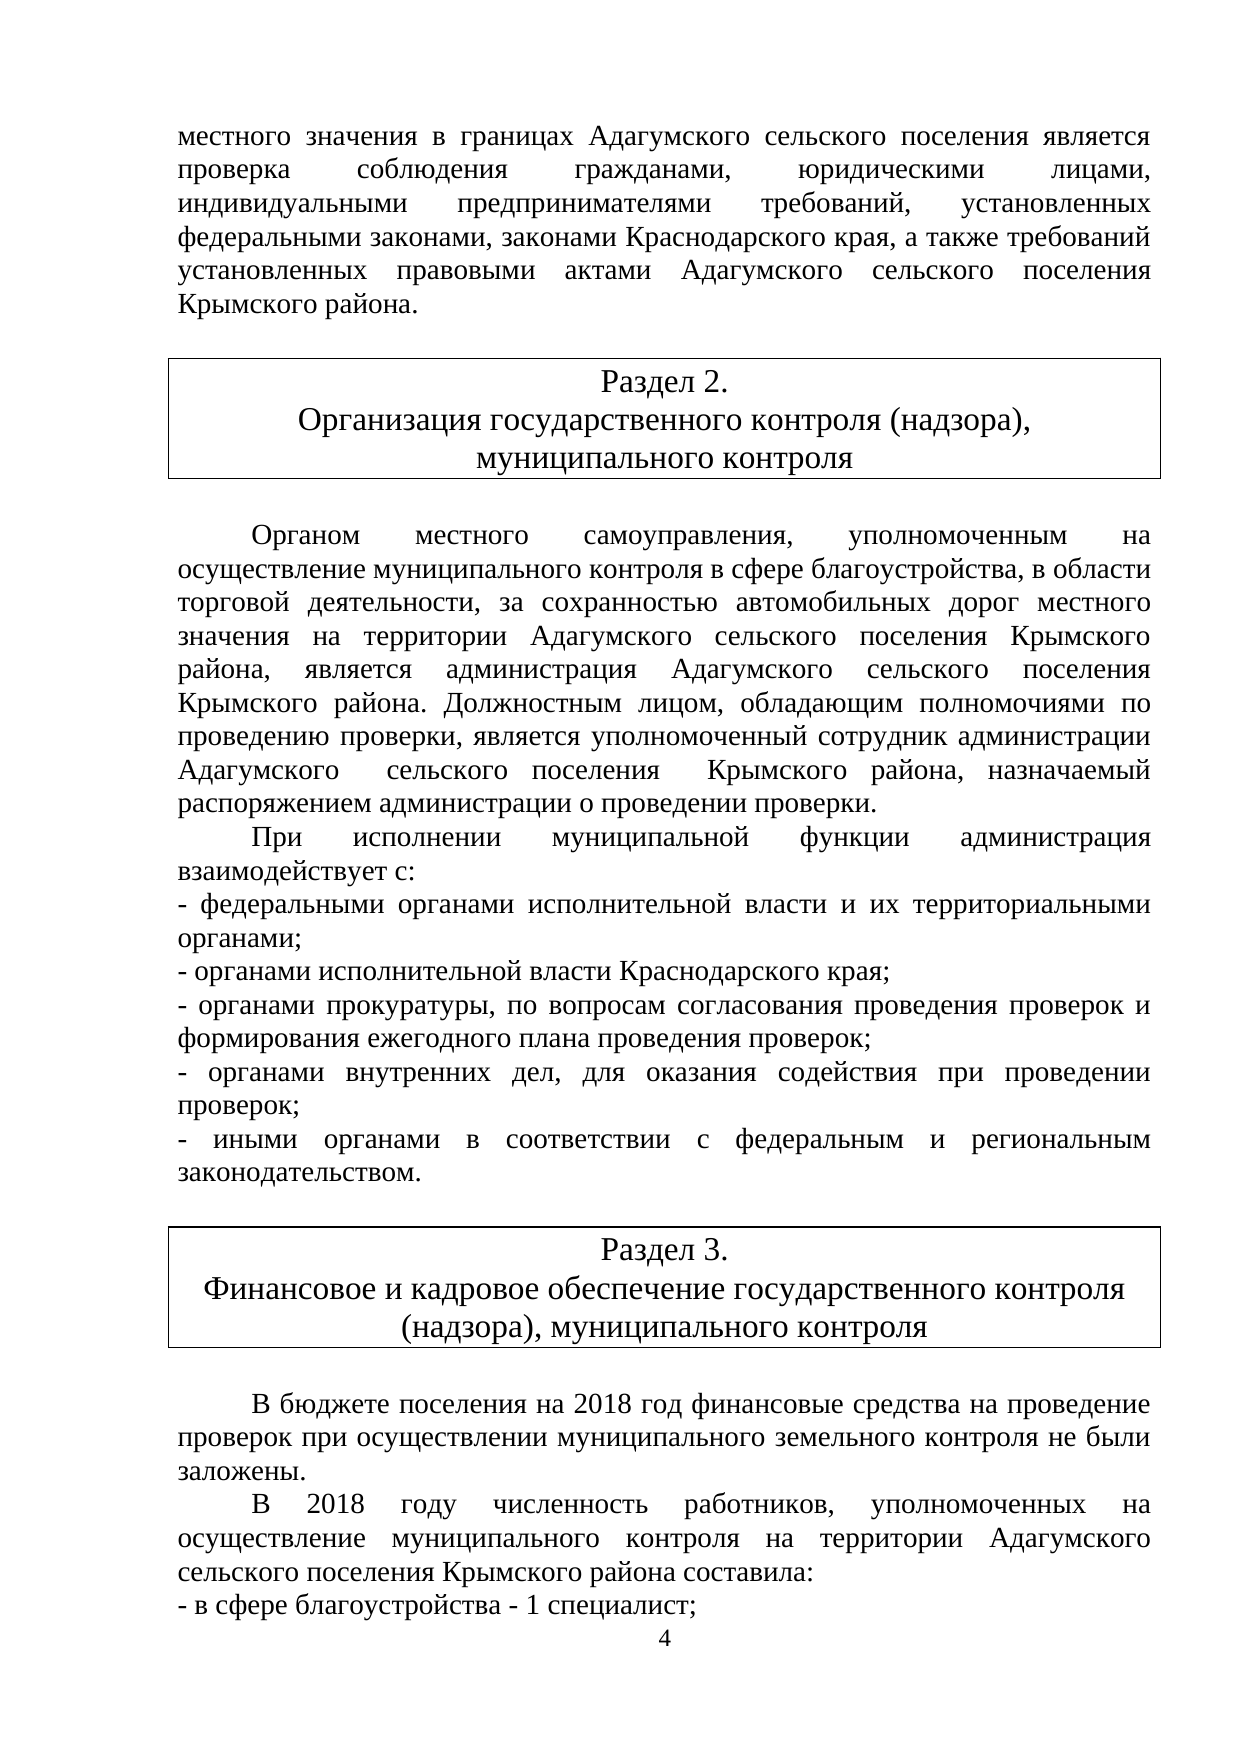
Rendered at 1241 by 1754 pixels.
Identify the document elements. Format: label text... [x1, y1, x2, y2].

text - в сфере благоустройства - 1 специалист; [177, 1587, 1152, 1621]
text - федеральными органами исполнительной власти и их территориальными органами; [177, 886, 1152, 953]
text Раздел 2. [169, 359, 1160, 399]
text При исполнении муниципальной функции администрация взаимодействует с: [177, 819, 1152, 886]
text В бюджете поселения на 2018 год финансовые средства на проведение проверок при осуществлении муниципального земельного контроля не были заложены. [177, 1386, 1152, 1487]
text муниципального контроля [169, 434, 1160, 478]
text - органами внутренних дел, для оказания содействия при проведении проверок; [177, 1054, 1152, 1121]
text - органами прокуратуры, по вопросам согласования проведения проверок и формирования ежегодного плана проведения проверок; [177, 987, 1152, 1054]
text Органом местного самоуправления, уполномоченным на осуществление муниципального контроля в сфере благоустройства, в области торговой деятельности, за сохранностью автомобильных дорог местного значения на территории Адагумского сельского поселения Крымского района, является администрация Адагумского сельского поселения Крымского района. Должностным лицом, обладающим полномочиями по проведению проверки, является уполномоченный сотрудник администрации Адагумского сельского поселения Крымского района, назначаемый распоряжением администрации о проведении проверки. [177, 517, 1152, 819]
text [177, 118, 1152, 319]
text Организация государственного контроля (надзора), [177, 399, 1152, 434]
text Финансовое и кадровое обеспечение государственного контроля (надзора), муниципального контроля [169, 1265, 1160, 1347]
text - иными органами в соответствии с федеральным и региональным законодательством. [177, 1121, 1152, 1188]
text - органами исполнительной власти Краснодарского края; [177, 953, 1152, 987]
text В 2018 году численность работников, уполномоченных на осуществление муниципального контроля на территории Адагумского сельского поселения Крымского района составила: [177, 1487, 1152, 1587]
text Раздел 3. [169, 1228, 1160, 1265]
